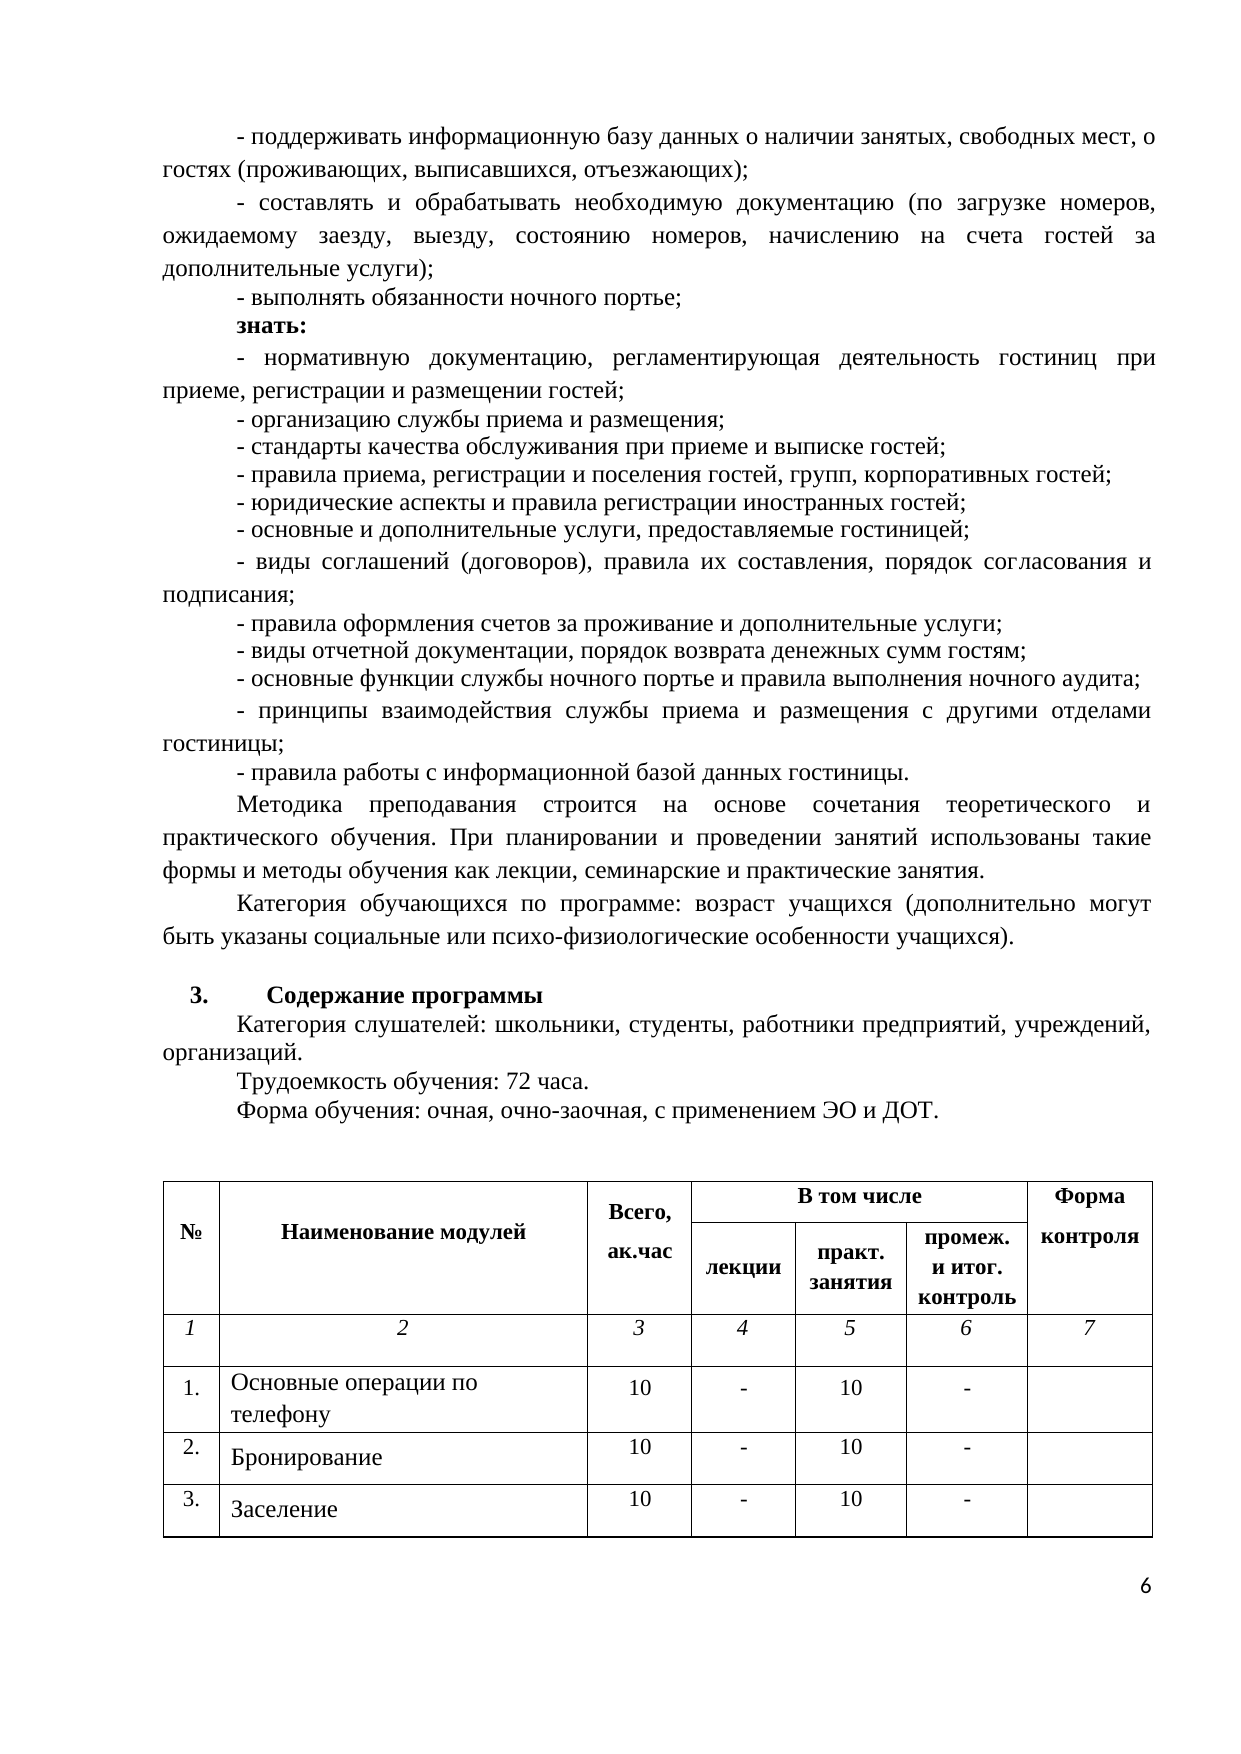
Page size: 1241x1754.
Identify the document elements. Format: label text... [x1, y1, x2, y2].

table_cell 2 [220, 1315, 587, 1366]
table_cell 4 [692, 1315, 795, 1366]
text - организацию службы приема и размещения; [162, 405, 1152, 433]
table_cell - [907, 1367, 1027, 1432]
table_cell [1028, 1433, 1152, 1484]
table_cell Заселение [220, 1485, 587, 1536]
table_header В том числе [692, 1182, 1027, 1222]
text - правила работы с информационной базой данных гостиницы. [162, 758, 1152, 786]
table_cell 6 [907, 1315, 1027, 1366]
table_cell Основные операции по телефону [220, 1367, 587, 1432]
text - юридические аспекты и правила регистрации иностранных гостей; [162, 488, 1152, 516]
table_cell - [692, 1433, 795, 1484]
table_header Наименование модулей [220, 1182, 587, 1313]
table_cell 10 [588, 1433, 691, 1484]
table_cell 10 [588, 1367, 691, 1432]
text Трудоемкость обучения: 72 часа. [162, 1066, 1152, 1095]
table_header Всего, ак.час [588, 1182, 691, 1313]
text - нормативную документацию, регламентирующая деятельность гостиниц при приеме, регистрации и размещении гостей; [162, 339, 1156, 405]
table_cell 7 [1028, 1315, 1152, 1366]
table_cell [1028, 1485, 1152, 1536]
table_header № [164, 1182, 219, 1313]
table_cell промеж. и итог. контроль [907, 1223, 1027, 1313]
table_cell - [907, 1485, 1027, 1536]
text Категория слушателей: школьники, студенты, работники предприятий, учреждений, организаций. [162, 1009, 1152, 1066]
text - принципы взаимодействия службы приема и размещения с другими отделами гостиницы; [162, 692, 1152, 758]
text - виды соглашений (договоров), правила их составления, порядок согласования и подписания; [162, 543, 1152, 609]
table_cell 1 [164, 1315, 219, 1366]
table_header Форма контроля [1028, 1182, 1152, 1313]
table_cell - [692, 1485, 795, 1536]
text - виды отчетной документации, порядок возврата денежных сумм гостям; [162, 637, 1152, 664]
text - выполнять обязанности ночного портье; [162, 283, 1152, 311]
text Методика преподавания строится на основе сочетания теоретического и практического обучения. При планировании и проведении занятий использованы такие формы и методы обучения как лекции, семинарские и практические занятия. [162, 786, 1152, 885]
table_cell - [907, 1433, 1027, 1484]
table_cell лекции [692, 1223, 795, 1313]
table_cell 5 [796, 1315, 906, 1366]
table_cell [1028, 1367, 1152, 1432]
text - поддерживать информационную базу данных о наличии занятых, свободных мест, о гостях (проживающих, выписавшихся, отъезжающих); [162, 118, 1156, 184]
table_cell - [692, 1367, 795, 1432]
text - основные и дополнительные услуги, предоставляемые гостиницей; [162, 516, 1152, 543]
text - составлять и обрабатывать необходимую документацию (по загрузке номеров, ожидаемому заезду, выезду, состоянию номеров, начислению на счета гостей за дополнительные услуги); [162, 184, 1156, 283]
table_cell 10 [796, 1367, 906, 1432]
text - правила приема, регистрации и поселения гостей, групп, корпоративных гостей; [162, 460, 1152, 488]
text знать: [162, 311, 1152, 339]
table_cell 3. [164, 1485, 219, 1536]
table_cell 10 [796, 1485, 906, 1536]
table_cell 10 [588, 1485, 691, 1536]
list Содержание программы [162, 980, 1152, 1009]
table_cell практ. занятия [796, 1223, 906, 1313]
text - стандарты качества обслуживания при приеме и выписке гостей; [162, 433, 1152, 460]
table_cell 3 [588, 1315, 691, 1366]
text - правила оформления счетов за проживание и дополнительные услуги; [162, 609, 1152, 637]
table_cell 10 [796, 1433, 906, 1484]
table_cell Бронирование [220, 1433, 587, 1484]
text Категория обучающихся по программе: возраст учащихся (дополнительно могут быть указаны социальные или психо-физиологические особенности учащихся). [162, 885, 1152, 951]
table_cell 1. [164, 1367, 219, 1432]
text - основные функции службы ночного портье и правила выполнения ночного аудита; [162, 664, 1152, 692]
text Форма обучения: очная, очно-заочная, с применением ЭО и ДОТ. [162, 1095, 1152, 1124]
table_cell 2. [164, 1433, 219, 1484]
